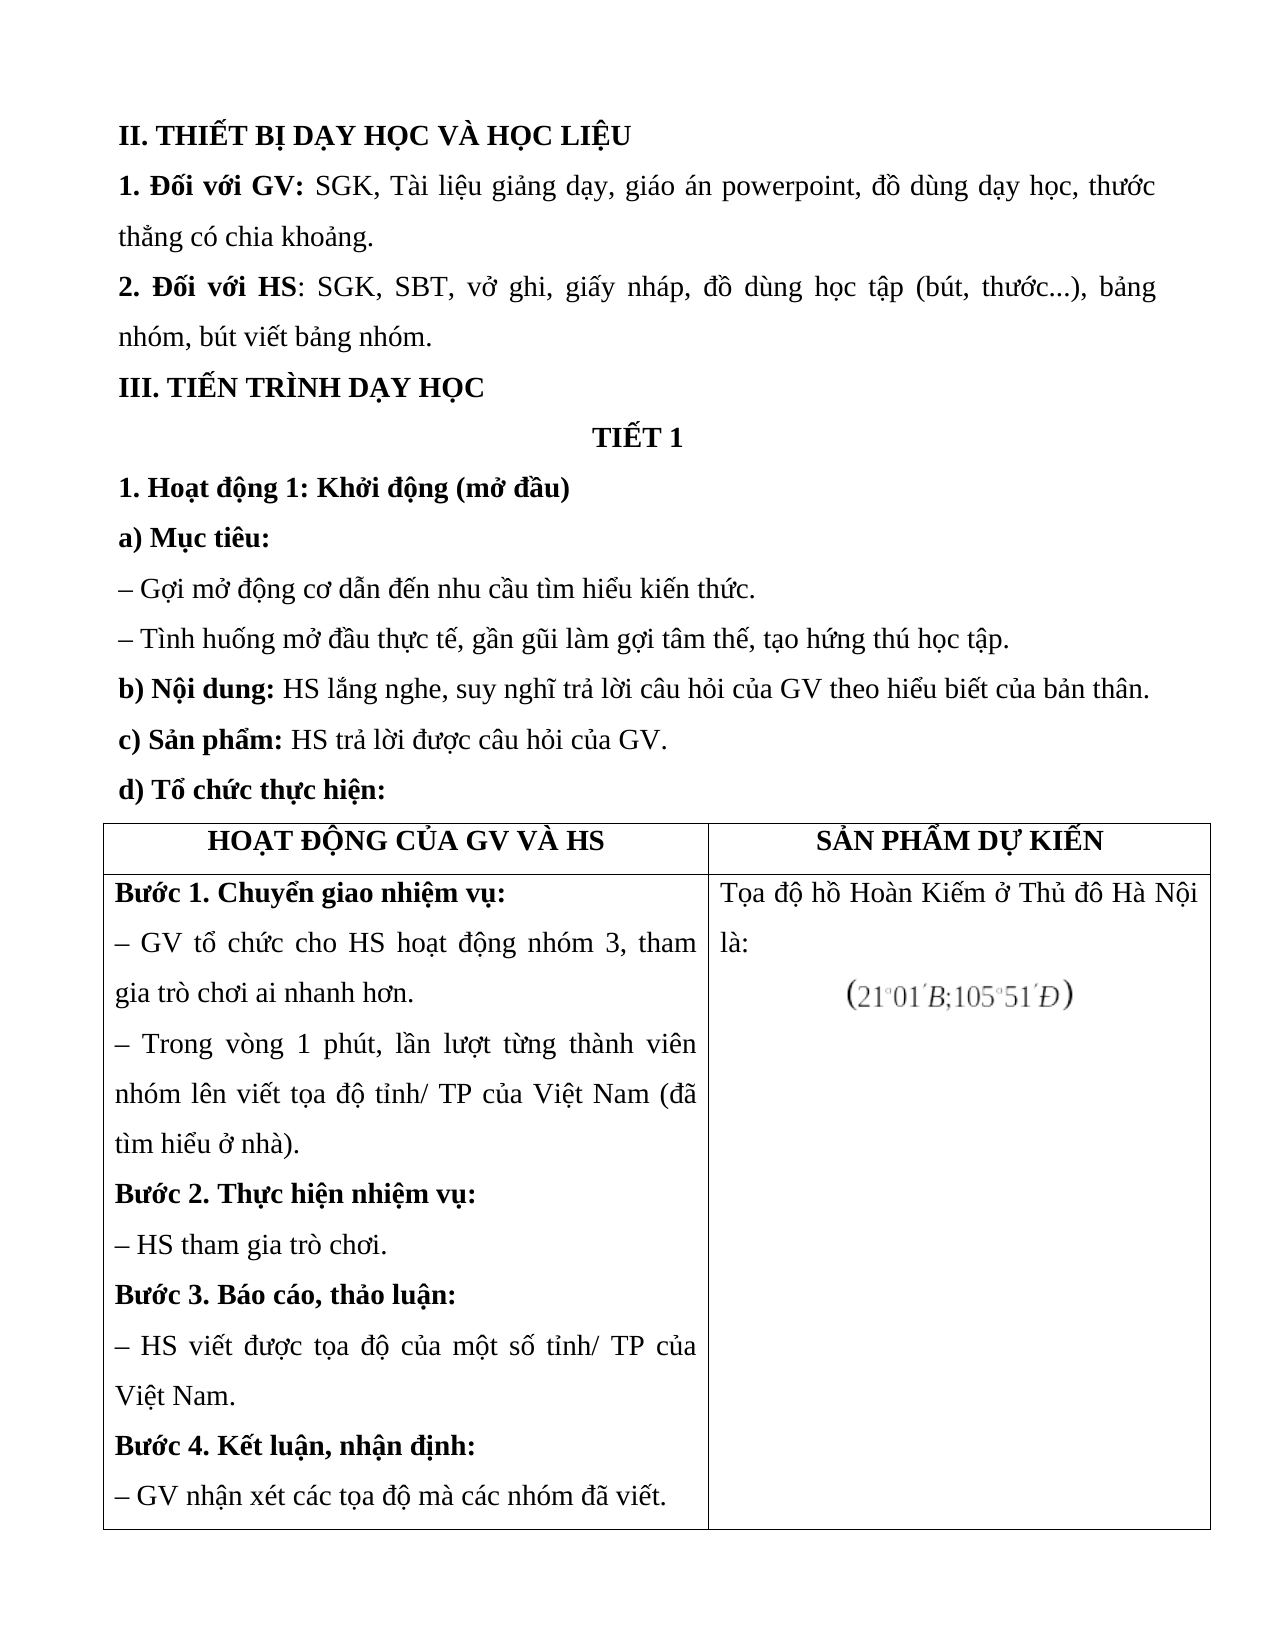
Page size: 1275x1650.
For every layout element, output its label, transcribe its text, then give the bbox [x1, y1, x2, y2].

text II. THIẾT BỊ DẠY HỌC VÀ HỌC LIỆU [118, 118, 1157, 152]
text TIẾT 1 [118, 420, 1157, 453]
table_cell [104, 875, 708, 1529]
text ‒ Gợi mở động cơ dẫn đến nhu cầu tìm hiểu kiến thức. [118, 571, 1157, 604]
text b) Nội dung: HS lắng nghe, suy nghĩ trả lời câu hỏi của GV theo hiểu biết của bản thân. [118, 672, 1157, 705]
text 1. Hoạt động 1: Khởi động (mở đầu) [118, 470, 1157, 504]
text III. TIẾN TRÌNH DẠY HỌC [118, 370, 1157, 403]
text 2. Đối với HS: SGK, SBT, vở ghi, giấy nháp, đồ dùng học tập (bút, thước...), bảng nhóm, bút viết bảng nhóm. [118, 269, 1157, 353]
text c) Sản phẩm: HS trả lời được câu hỏi của GV. [118, 722, 1157, 755]
table_header HOẠT ĐỘNG CỦA GV VÀ HS [104, 824, 708, 874]
text 1. Đối với GV: SGK, Tài liệu giảng dạy, giáo án powerpoint, đồ dùng dạy học, thước thẳng có chia khoảng. [118, 168, 1157, 252]
text ‒ Tình huống mở đầu thực tế, gần gũi làm gợi tâm thế, tạo hứng thú học tập. [118, 621, 1157, 655]
text a) Mục tiêu: [118, 521, 1157, 554]
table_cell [709, 875, 1210, 1529]
text d) Tổ chức thực hiện: [118, 772, 1157, 806]
table_header SẢN PHẨM DỰ KIẾN [709, 824, 1210, 874]
